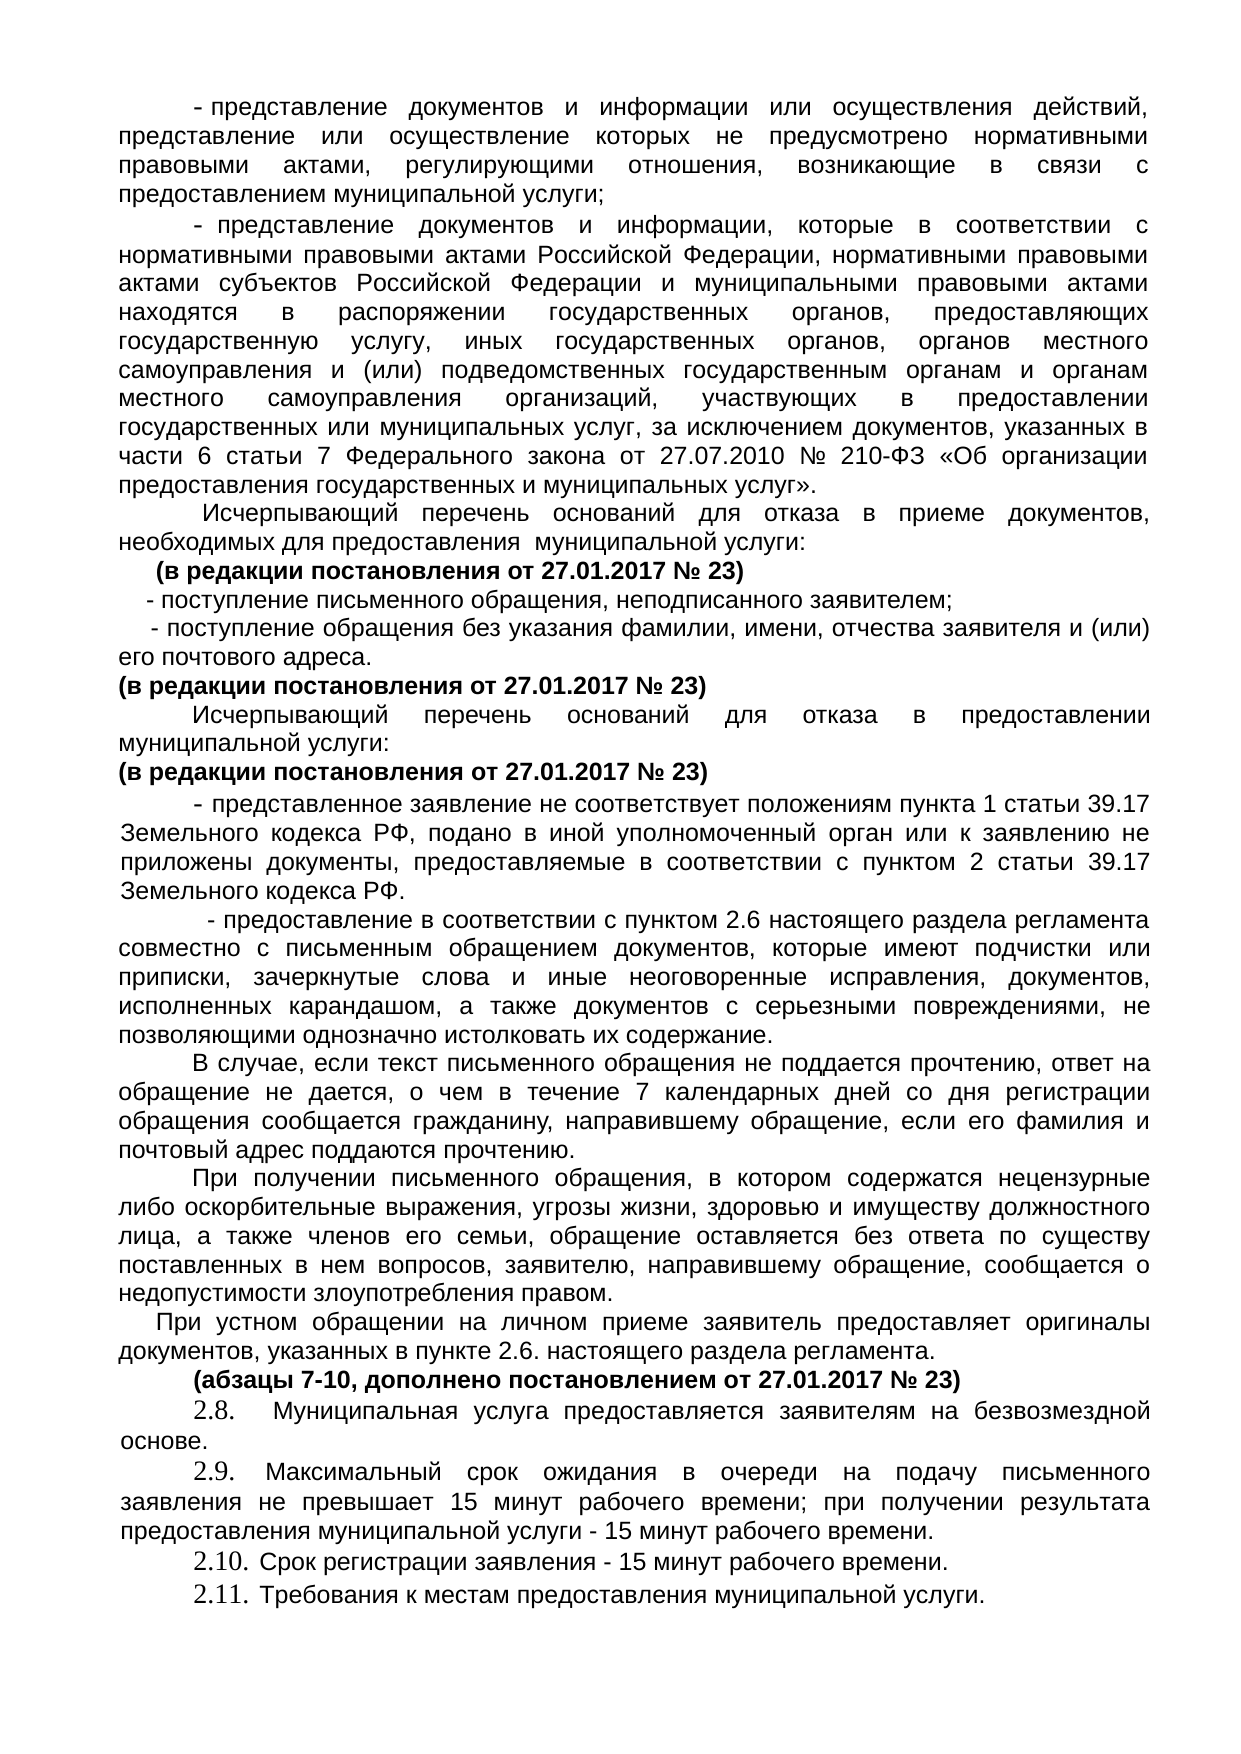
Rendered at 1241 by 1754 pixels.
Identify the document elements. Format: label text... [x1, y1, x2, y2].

text При получении письменного обращения, в котором содержатся нецензурные либо оскорбительные выражения, угрозы жизни, здоровью и имуществу должностного лица, а также членов его семьи, обращение оставляется без ответа по существу поставленных в нем вопросов, заявителю, направившему обращение, сообщается о недопустимости злоупотребления правом. [118, 1163, 1152, 1307]
list Исчерпывающий перечень оснований для отказа в приеме документов, необходимых для предоставления муниципальной услуги: [118, 498, 1152, 556]
list Максимальный срок ожидания в очереди на подачу письменного заявления не превышает 15 минут рабочего времени; при получении результата предоставления муниципальной услуги - 15 минут рабочего времени. [120, 1454, 1152, 1544]
text (в редакции постановления от 27.01.2017 № 23) [118, 671, 1152, 700]
list При устном обращении на личном приеме заявитель предоставляет оригиналы документов, указанных в пункте 2.6. настоящего раздела регламента. [118, 1307, 1152, 1364]
text (абзацы 7-10, дополнено постановлением от 27.01.2017 № 23) [193, 1364, 1152, 1393]
list представленное заявление не соответствует положениям пункта 1 статьи 39.17 Земельного кодекса РФ, подано в иной уполномоченный орган или к заявлению не приложены документы, предоставляемые в соответствии с пунктом 2 статьи 39.17 Земельного кодекса РФ. [120, 786, 1152, 904]
text Исчерпывающий перечень оснований для отказа в предоставлении муниципальной услуги: [118, 700, 1152, 757]
list Срок регистрации заявления - 15 минут рабочего времени. [120, 1544, 1152, 1577]
list представление документов и информации, которые в соответствии с нормативными правовыми актами Российской Федерации, нормативными правовыми актами субъектов Российской Федерации и муниципальными правовыми актами находятся в распоряжении государственных органов, предоставляющих государственную услугу, иных государственных органов, органов местного самоуправления и (или) подведомственных государственным органам и органам местного самоуправления организаций, участвующих в предоставлении государственных или муниципальных услуг, за исключением документов, указанных в части 6 статьи 7 Федерального закона от 27.07.2010 № 210-ФЗ «Об организации предоставления государственных и муниципальных услуг». [118, 207, 1149, 498]
list Требования к местам предоставления муниципальной услуги. [120, 1577, 1152, 1609]
text (в редакции постановления от 27.01.2017 № 23) [118, 757, 1152, 786]
text - поступление обращения без указания фамилии, имени, отчества заявителя и (или) его почтового адреса. [118, 613, 1152, 671]
text - поступление письменного обращения, неподписанного заявителем; [118, 585, 1152, 613]
text - предоставление в соответствии с пунктом 2.6 настоящего раздела регламента совместно с письменным обращением документов, которые имеют подчистки или приписки, зачеркнутые слова и иные неоговоренные исправления, документов, исполненных карандашом, а также документов с серьезными повреждениями, не позволяющими однозначно истолковать их содержание. [118, 904, 1152, 1048]
list представление документов и информации или осуществления действий, представление или осуществление которых не предусмотрено нормативными правовыми актами, регулирующими отношения, возникающие в связи с предоставлением муниципальной услуги; [118, 89, 1149, 207]
list Муниципальная услуга предоставляется заявителям на безвозмездной основе. [120, 1393, 1152, 1454]
text В случае, если текст письменного обращения не поддается прочтению, ответ на обращение не дается, о чем в течение 7 календарных дней со дня регистрации обращения сообщается гражданину, направившему обращение, если его фамилия и почтовый адрес поддаются прочтению. [118, 1048, 1152, 1163]
list (в редакции постановления от 27.01.2017 № 23) [118, 556, 1152, 585]
